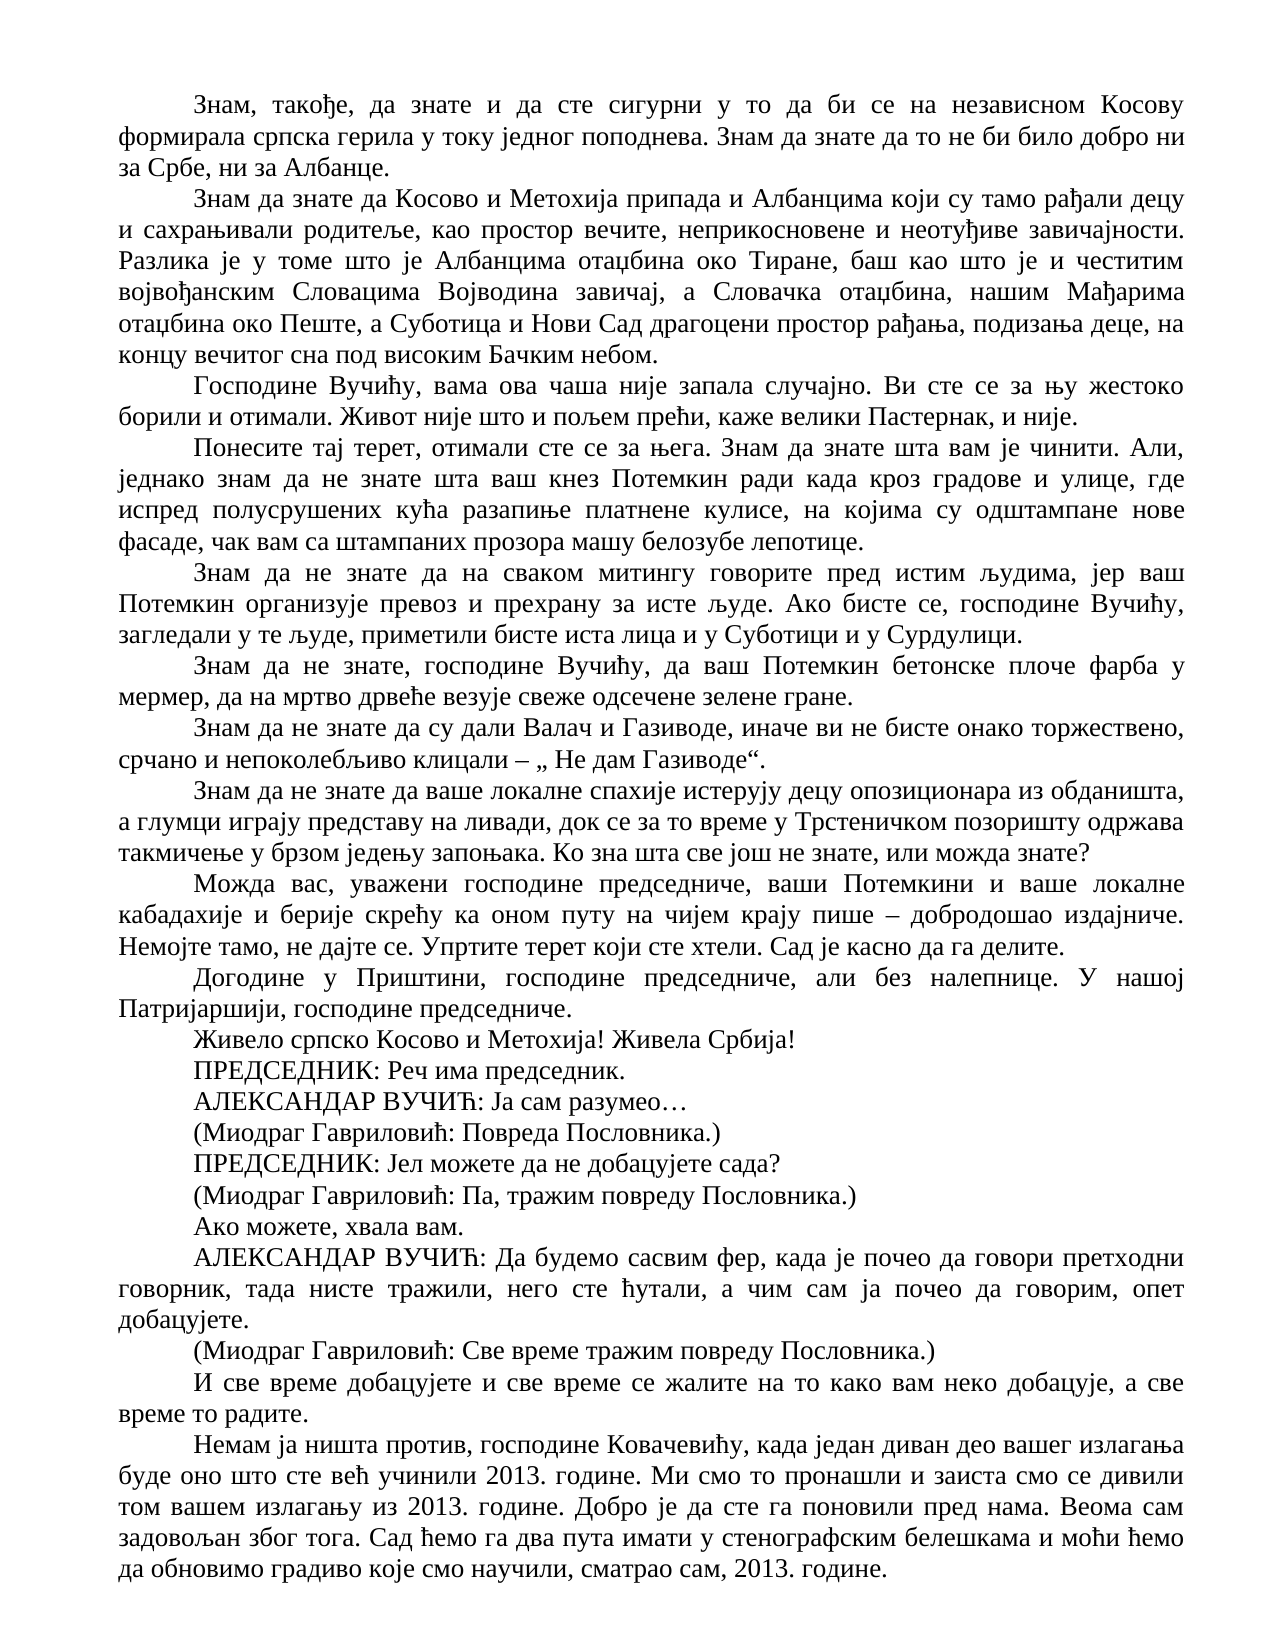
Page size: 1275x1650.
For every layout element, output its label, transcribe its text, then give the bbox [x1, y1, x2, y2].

text Господине Вучићу, вама ова чаша није запала случајно. Ви сте се за њу жестоко борили и отимали. Живот није што и пољем прећи, каже велики Пастернак, и није. [118, 369, 1186, 431]
text Знам да знате да Косово и Метохија припада и Албанцима који су тамо рађали децу и сахрањивали родитеље, као простор вечите, неприкосновене и неотуђиве завичајности. Разлика је у томе што је Албанцима отаџбина око Тиране, баш као што је и честитим војвођанским Словацима Војводина завичај, а Словачка отаџбина, нашим Мађарима отаџбина око Пеште, а Суботица и Нови Сад драгоцени простор рађања, подизања деце, на концу вечитог сна под високим Бачким небом. [118, 182, 1186, 369]
text Немам ја ништа против, господине Ковачевићу, када један диван део вашег излагања буде оно што сте већ учинили 2013. године. Ми смо то пронашли и заиста смо се дивили том вашем излагању из 2013. године. Добро је да сте га поновили пред нама. Веома сам задовољан због тога. Сад ћемо га два пута имати у стенографским белешкама и моћи ћемо да обновимо градиво које смо научили, сматрао сам, 2013. године. [118, 1428, 1186, 1584]
text (Миодраг Гавриловић: Повреда Пословника.) [118, 1116, 1186, 1148]
text АЛЕКСАНДАР ВУЧИЋ: Да будемо сасвим фер, када је почео да говори претходни говорник, тада нисте тражили, него сте ћутали, а чим сам ја почео да говорим, опет добацујете. [118, 1241, 1186, 1334]
text (Миодраг Гавриловић: Па, тражим повреду Пословника.) [118, 1179, 1186, 1210]
text Ако можете, хвала вам. [118, 1210, 1186, 1241]
text ПРЕДСЕДНИК: Реч има председник. [118, 1054, 1186, 1085]
text АЛЕКСАНДАР ВУЧИЋ: Ја сам разумео… [118, 1085, 1186, 1116]
text И све време добацујете и све време се жалите на то како вам неко добацује, а све време то радите. [118, 1366, 1186, 1428]
text Можда вас, уважени господине председниче, ваши Потемкини и ваше локалне кабадахије и берије скрећу ка оном путу на чијем крају пише – добродошао издајниче. Немојте тамо, не дајте се. Упртите терет који сте хтели. Сад је касно да га делите. [118, 867, 1186, 961]
text Знам да не знате да су дали Валач и Газиводе, иначе ви не бисте онако торжествено, срчано и непоколебљиво клицали – „ Не дам Газиводе“. [118, 712, 1186, 774]
text Знам да не знате да на сваком митингу говорите пред истим људима, јер ваш Потемкин организује превоз и прехрану за исте људе. Ако бисте се, господине Вучићу, загледали у те људе, приметили бисте иста лица и у Суботици и у Сурдулици. [118, 556, 1186, 649]
text Догодине у Приштини, господине председниче, али без налепнице. У нашој Патријаршији, господине председниче. [118, 961, 1186, 1023]
text (Миодраг Гавриловић: Све време тражим повреду Пословника.) [118, 1334, 1186, 1366]
text Знам, такође, да знате и да сте сигурни у то да би се на независном Косову формирала српска герила у току једног поподнева. Знам да знате да то не би било добро ни за Србе, ни за Албанце. [118, 89, 1186, 182]
text Знам да не знате, господине Вучићу, да ваш Потемкин бетонске плоче фарба у мермер, да на мртво дрвеће везује свеже одсечене зелене гране. [118, 649, 1186, 712]
text Живело српско Косово и Метохија! Живела Србија! [118, 1023, 1186, 1054]
text ПРЕДСЕДНИК: Јел можете да не добацујете сада? [118, 1148, 1186, 1179]
text Знам да не знате да ваше локалне спахије истерују децу опозиционара из обданишта, а глумци играју представу на ливади, док се за то време у Трстеничком позоришту одржава такмичење у брзом једењу запоњака. Ко зна шта све још не знате, или можда знате? [118, 774, 1186, 867]
text Понесите тај терет, отимали сте се за њега. Знам да знате шта вам је чинити. Али, једнако знам да не знате шта ваш кнез Потемкин ради када кроз градове и улице, где испред полусрушених кућа разапиње платнене кулисе, на којима су одштампане нове фасаде, чак вам са штампаних прозора машу белозубе лепотице. [118, 431, 1186, 556]
